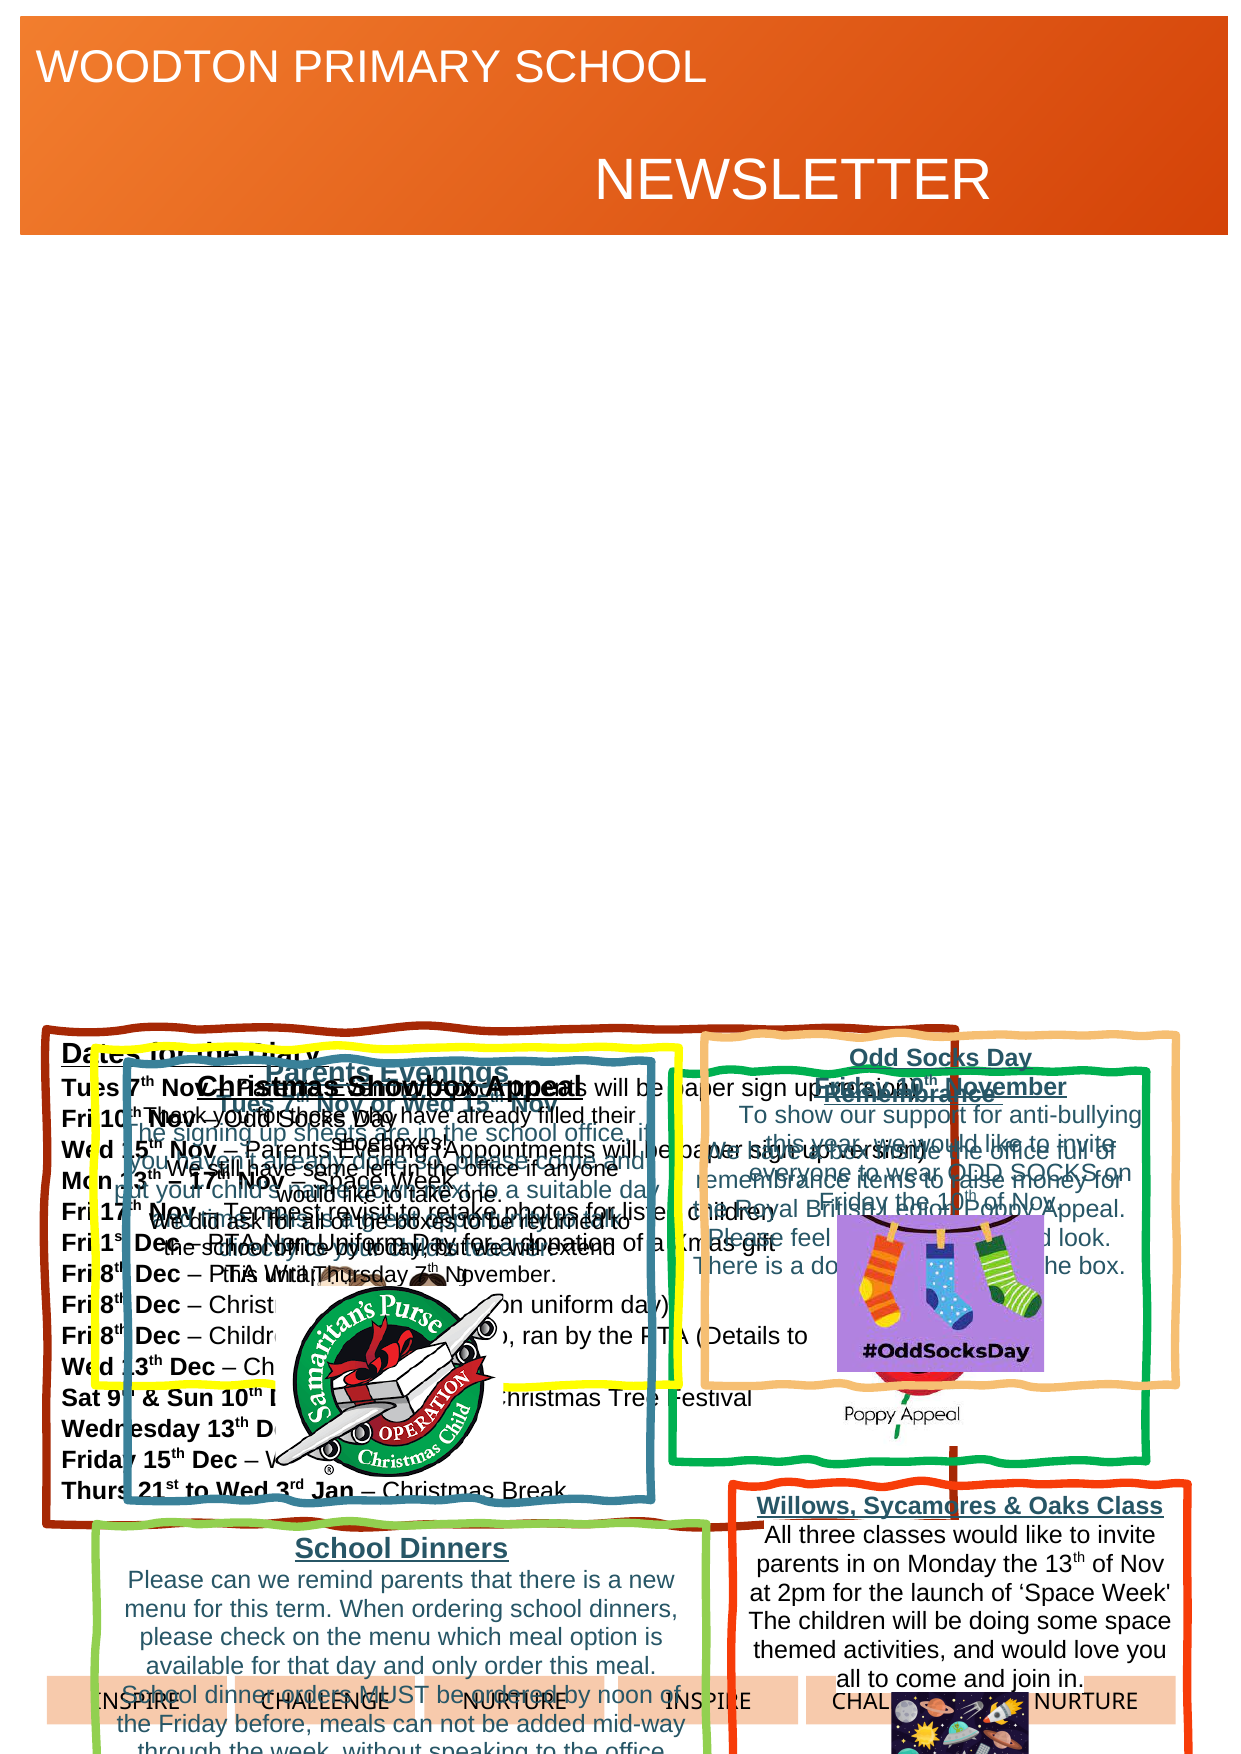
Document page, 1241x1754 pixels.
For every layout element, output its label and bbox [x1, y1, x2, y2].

picture [891, 1692, 1029, 1754]
picture [814, 1215, 1045, 1383]
picture [275, 1261, 504, 1477]
picture [814, 1388, 1005, 1446]
